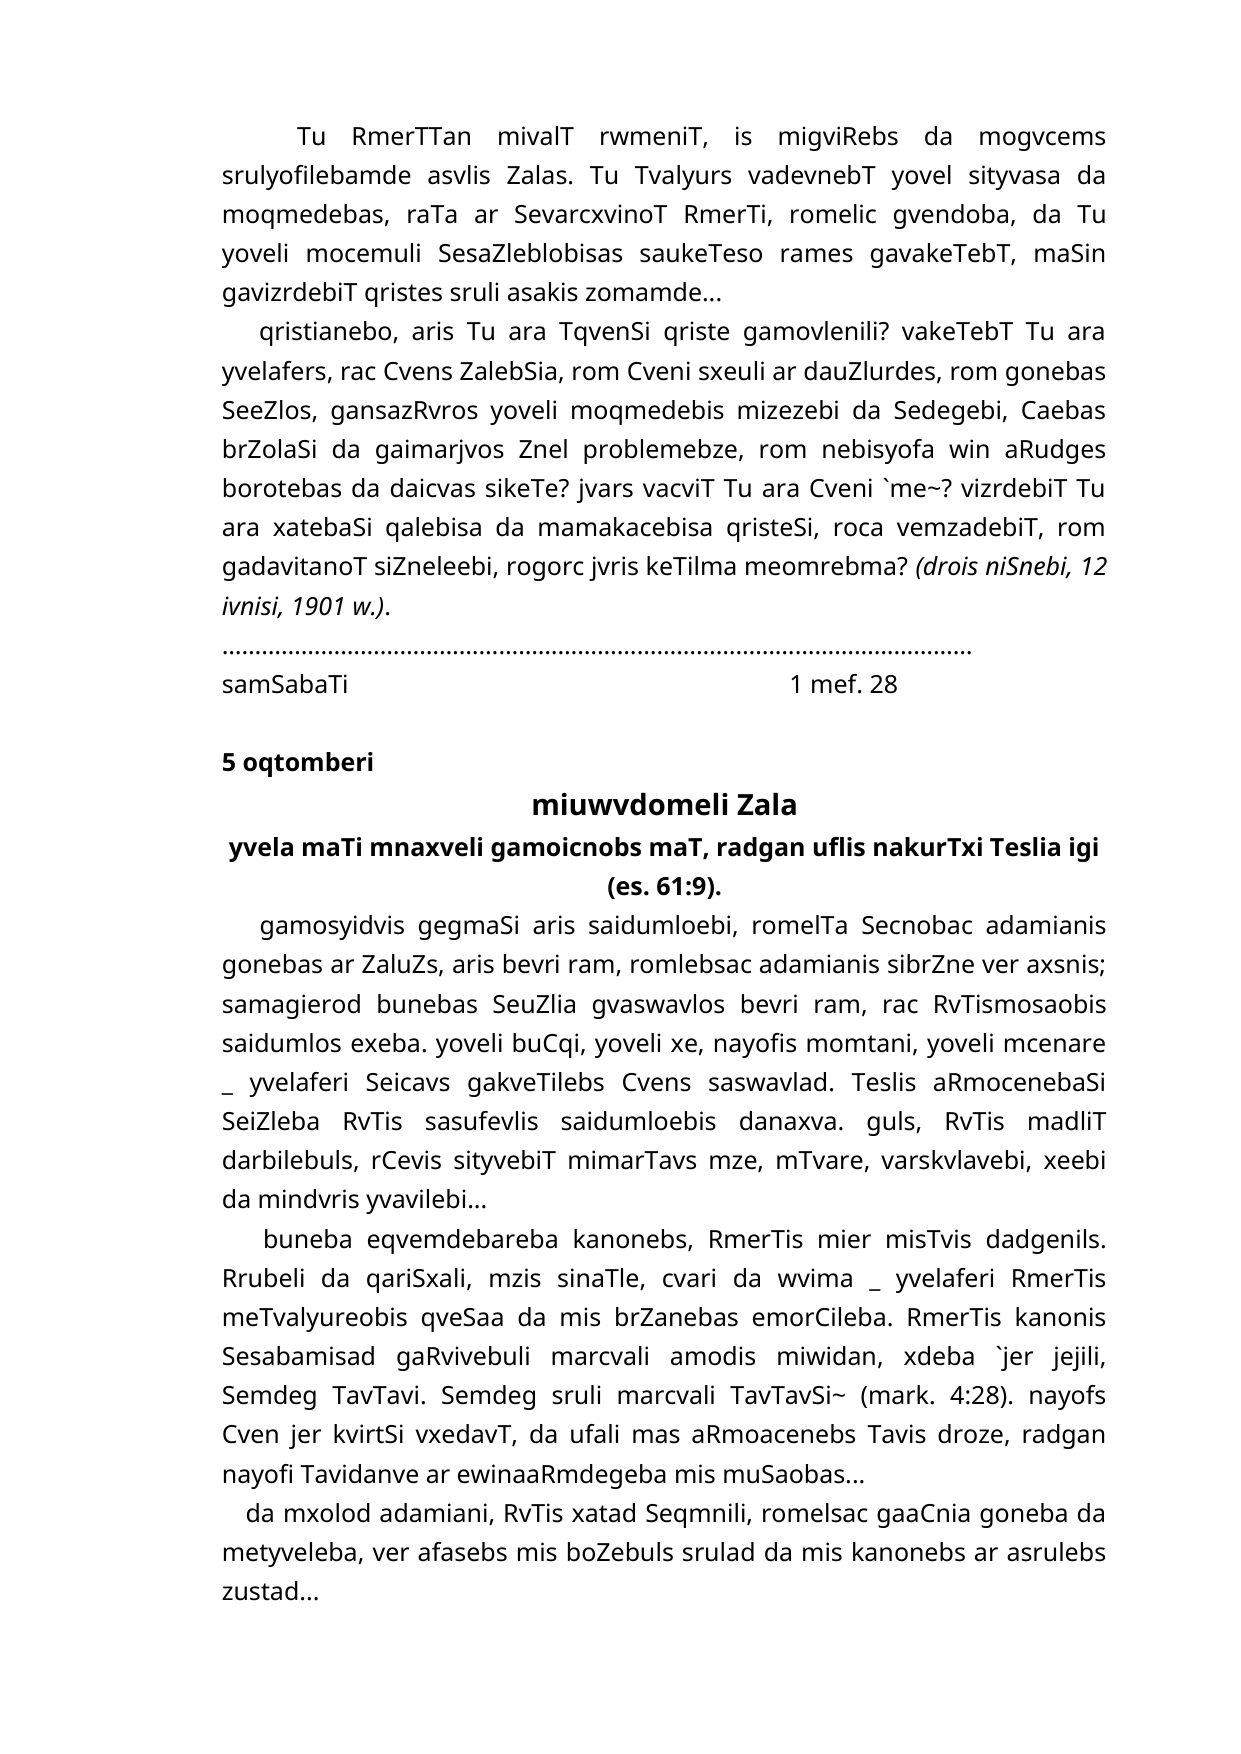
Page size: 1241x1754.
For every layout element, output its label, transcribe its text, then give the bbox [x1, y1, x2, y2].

text gamosyidvis gegmaSi aris saidumloebi, romelTa Secnobac adamianis gonebas ar ZaluZs, aris bevri ram, romlebsac adamianis sibrZne ver axsnis; samagierod bunebas SeuZlia gvaswavlos bevri ram, rac RvTismosaobis saidumlos exeba. yoveli buCqi, yoveli xe, nayofis momtani, yoveli mcenare _ yvelaferi Seicavs gakveTilebs Cvens saswavlad. Teslis aRmocenebaSi SeiZleba RvTis sasufevlis saidumloebis danaxva. guls, RvTis madliT darbilebuls, rCevis sityvebiT mimarTavs mze, mTvare, varskvlavebi, xeebi da mindvris yvavilebi... [222, 908, 1107, 1216]
text qristianebo, aris Tu ara TqvenSi qriste gamovlenili? vakeTebT Tu ara yvelafers, rac Cvens ZalebSia, rom Cveni sxeuli ar dauZlurdes, rom gonebas SeeZlos, gansazRvros yoveli moqmedebis mizezebi da Sedegebi, Caebas brZolaSi da gaimarjvos Znel problemebze, rom nebisyofa win aRudges borotebas da daicvas sikeTe? jvars vacviT Tu ara Cveni `me~? vizrdebiT Tu ara xatebaSi qalebisa da mamakacebisa qristeSi, roca vemzadebiT, rom gadavitanoT siZneleebi, rogorc jvris keTilma meomrebma? (drois niSnebi, 12 ivnisi, 1901 w.). [222, 314, 1107, 622]
text da mxolod adamiani, RvTis xatad Seqmnili, romelsac gaaCnia goneba da metyveleba, ver afasebs mis boZebuls srulad da mis kanonebs ar asrulebs zustad... [222, 1495, 1107, 1608]
text buneba eqvemdebareba kanonebs, RmerTis mier misTvis dadgenils. Rrubeli da qariSxali, mzis sinaTle, cvari da wvima _ yvelaferi RmerTis meTvalyureobis qveSaa da mis brZanebas emorCileba. RmerTis kanonis Sesabamisad gaRvivebuli marcvali amodis miwidan, xdeba `jer jejili, Semdeg TavTavi. Semdeg sruli marcvali TavTavSi~ (mark. 4:28). nayofs Cven jer kvirtSi vxedavT, da ufali mas aRmoacenebs Tavis droze, radgan nayofi Tavidanve ar ewinaaRmdegeba mis muSaobas... [222, 1221, 1107, 1490]
text yvela maTi mnaxveli gamoicnobs maT, radgan uflis nakurTxi Teslia igi (es. 61:9). [222, 829, 1107, 903]
text Tu RmerTTan mivalT rwmeniT, is migviRebs da mogvcems srulyofilebamde asvlis Zalas. Tu Tvalyurs vadevnebT yovel sityvasa da moqmedebas, raTa ar SevarcxvinoT RmerTi, romelic gvendoba, da Tu yoveli mocemuli SesaZleblobisas saukeTeso rames gavakeTebT, maSin gavizrdebiT qristes sruli asakis zomamde... [222, 118, 1107, 309]
text …………………………………………………………………………………………………… [222, 627, 1107, 661]
text miuwvdomeli Zala [222, 784, 1107, 824]
text samSabaTi 1 mef. 28 [222, 666, 1107, 701]
text 5 oqtomberi [222, 745, 1107, 779]
